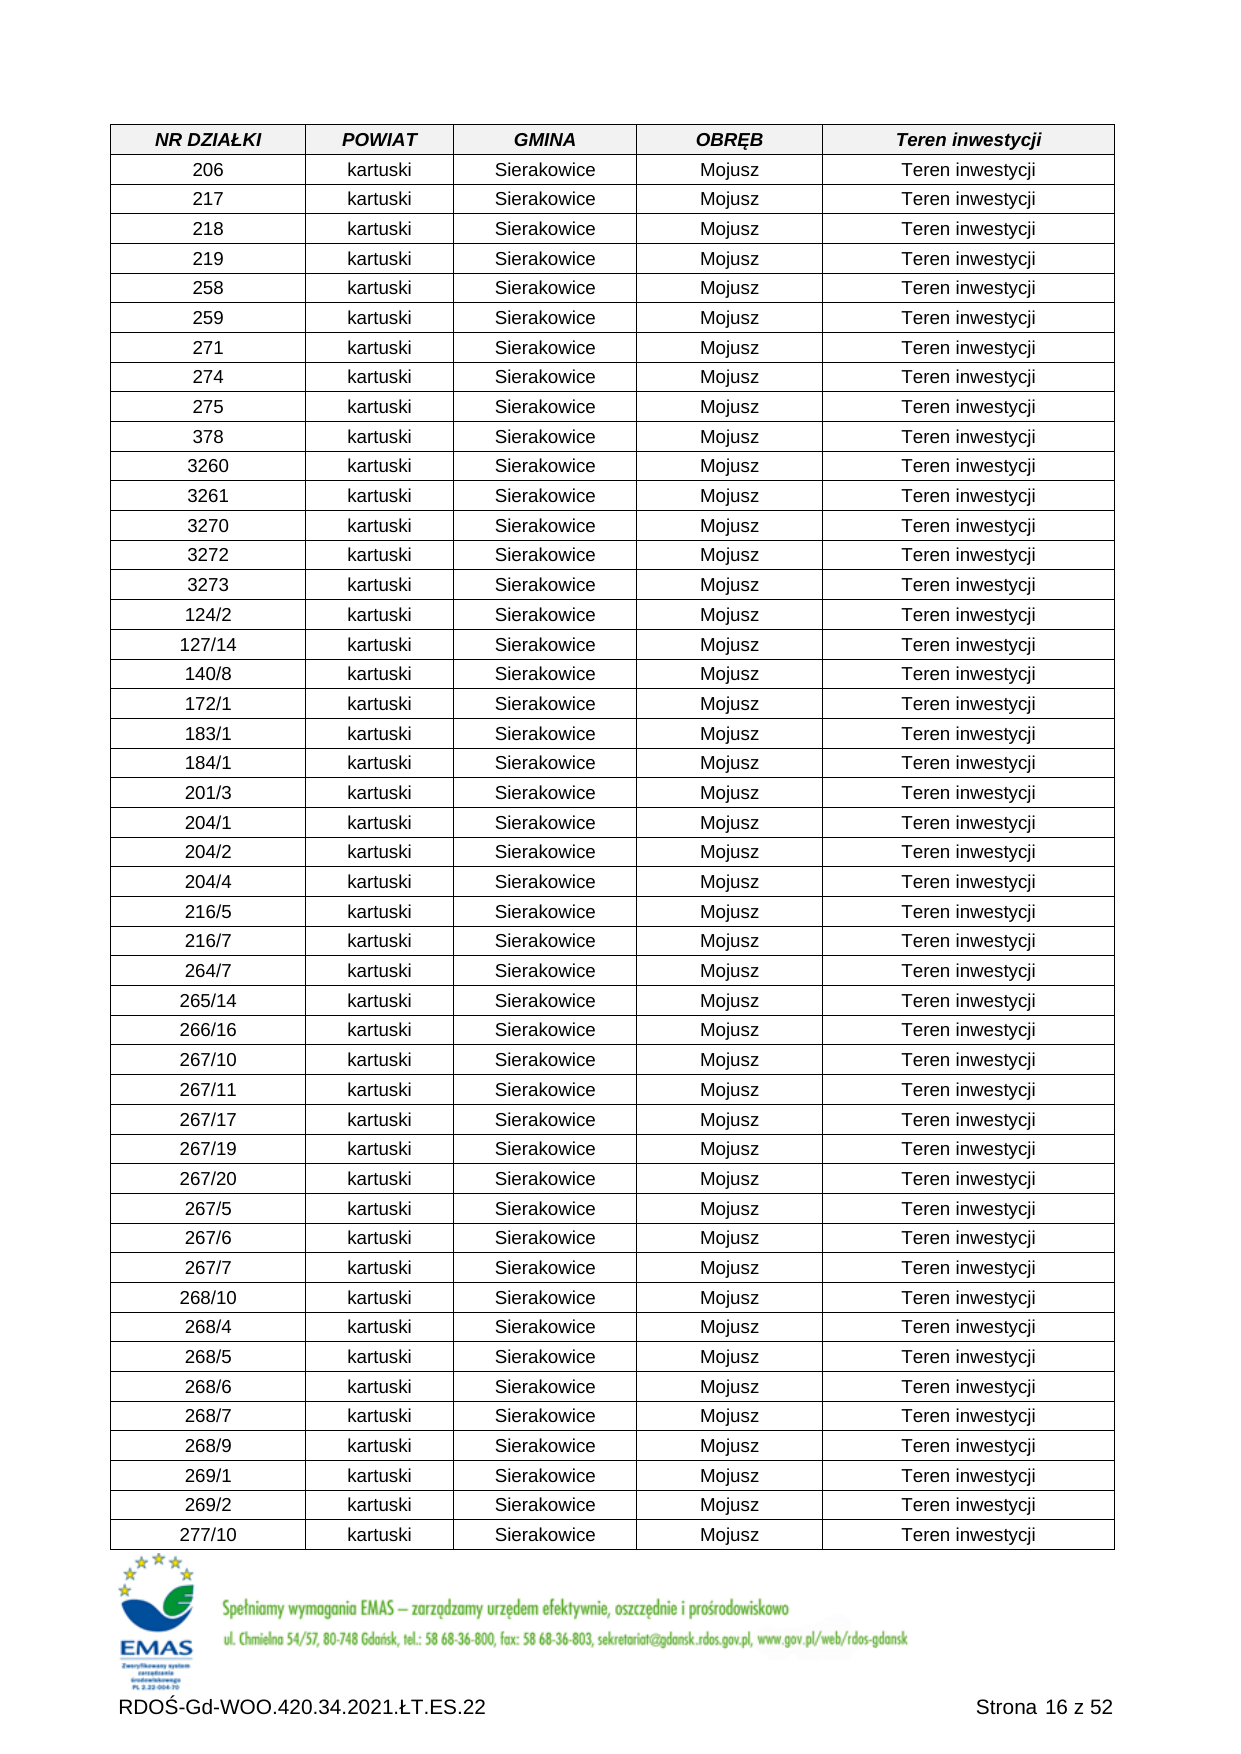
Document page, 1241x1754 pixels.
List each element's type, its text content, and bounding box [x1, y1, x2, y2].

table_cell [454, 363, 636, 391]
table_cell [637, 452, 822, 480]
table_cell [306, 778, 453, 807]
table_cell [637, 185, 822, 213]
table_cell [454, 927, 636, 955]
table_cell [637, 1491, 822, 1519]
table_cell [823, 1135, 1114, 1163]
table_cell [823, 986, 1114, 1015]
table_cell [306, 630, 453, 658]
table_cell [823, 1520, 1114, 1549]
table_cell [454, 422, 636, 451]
table_header NR DZIAŁKI [111, 125, 305, 154]
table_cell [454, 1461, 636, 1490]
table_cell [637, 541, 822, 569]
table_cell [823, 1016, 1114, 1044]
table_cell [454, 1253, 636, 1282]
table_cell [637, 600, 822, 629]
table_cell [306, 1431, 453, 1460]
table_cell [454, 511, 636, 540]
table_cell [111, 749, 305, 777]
table_header GMINA [454, 125, 636, 154]
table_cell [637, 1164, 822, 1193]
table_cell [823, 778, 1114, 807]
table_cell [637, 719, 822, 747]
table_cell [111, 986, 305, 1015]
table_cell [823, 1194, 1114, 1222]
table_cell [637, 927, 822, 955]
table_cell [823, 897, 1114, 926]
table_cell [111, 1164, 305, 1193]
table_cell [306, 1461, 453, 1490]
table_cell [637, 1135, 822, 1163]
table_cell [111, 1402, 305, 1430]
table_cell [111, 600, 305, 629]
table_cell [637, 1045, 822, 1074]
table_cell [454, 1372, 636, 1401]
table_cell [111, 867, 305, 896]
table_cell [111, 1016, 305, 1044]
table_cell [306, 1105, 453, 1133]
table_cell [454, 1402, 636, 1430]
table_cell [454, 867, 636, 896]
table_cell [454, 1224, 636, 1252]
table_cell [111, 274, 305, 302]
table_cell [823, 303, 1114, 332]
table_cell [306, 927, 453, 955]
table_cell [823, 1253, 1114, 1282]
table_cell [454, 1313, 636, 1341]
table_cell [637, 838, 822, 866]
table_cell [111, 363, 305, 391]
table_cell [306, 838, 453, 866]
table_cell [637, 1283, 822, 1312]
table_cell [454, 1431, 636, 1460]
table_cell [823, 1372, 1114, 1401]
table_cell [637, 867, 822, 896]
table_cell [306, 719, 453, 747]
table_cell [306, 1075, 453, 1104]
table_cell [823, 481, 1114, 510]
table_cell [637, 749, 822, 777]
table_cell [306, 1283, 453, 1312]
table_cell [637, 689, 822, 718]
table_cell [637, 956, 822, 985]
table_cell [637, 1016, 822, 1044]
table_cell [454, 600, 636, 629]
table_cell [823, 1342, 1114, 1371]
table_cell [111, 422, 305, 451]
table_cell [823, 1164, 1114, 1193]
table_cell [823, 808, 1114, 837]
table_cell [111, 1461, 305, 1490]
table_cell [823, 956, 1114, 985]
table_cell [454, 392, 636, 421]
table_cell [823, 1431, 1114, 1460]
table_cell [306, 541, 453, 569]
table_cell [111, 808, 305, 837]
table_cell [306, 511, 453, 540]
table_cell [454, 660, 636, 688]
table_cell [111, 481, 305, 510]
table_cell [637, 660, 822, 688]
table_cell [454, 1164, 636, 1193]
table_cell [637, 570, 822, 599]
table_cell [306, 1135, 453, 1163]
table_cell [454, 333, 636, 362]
table_header OBRĘB [637, 125, 822, 154]
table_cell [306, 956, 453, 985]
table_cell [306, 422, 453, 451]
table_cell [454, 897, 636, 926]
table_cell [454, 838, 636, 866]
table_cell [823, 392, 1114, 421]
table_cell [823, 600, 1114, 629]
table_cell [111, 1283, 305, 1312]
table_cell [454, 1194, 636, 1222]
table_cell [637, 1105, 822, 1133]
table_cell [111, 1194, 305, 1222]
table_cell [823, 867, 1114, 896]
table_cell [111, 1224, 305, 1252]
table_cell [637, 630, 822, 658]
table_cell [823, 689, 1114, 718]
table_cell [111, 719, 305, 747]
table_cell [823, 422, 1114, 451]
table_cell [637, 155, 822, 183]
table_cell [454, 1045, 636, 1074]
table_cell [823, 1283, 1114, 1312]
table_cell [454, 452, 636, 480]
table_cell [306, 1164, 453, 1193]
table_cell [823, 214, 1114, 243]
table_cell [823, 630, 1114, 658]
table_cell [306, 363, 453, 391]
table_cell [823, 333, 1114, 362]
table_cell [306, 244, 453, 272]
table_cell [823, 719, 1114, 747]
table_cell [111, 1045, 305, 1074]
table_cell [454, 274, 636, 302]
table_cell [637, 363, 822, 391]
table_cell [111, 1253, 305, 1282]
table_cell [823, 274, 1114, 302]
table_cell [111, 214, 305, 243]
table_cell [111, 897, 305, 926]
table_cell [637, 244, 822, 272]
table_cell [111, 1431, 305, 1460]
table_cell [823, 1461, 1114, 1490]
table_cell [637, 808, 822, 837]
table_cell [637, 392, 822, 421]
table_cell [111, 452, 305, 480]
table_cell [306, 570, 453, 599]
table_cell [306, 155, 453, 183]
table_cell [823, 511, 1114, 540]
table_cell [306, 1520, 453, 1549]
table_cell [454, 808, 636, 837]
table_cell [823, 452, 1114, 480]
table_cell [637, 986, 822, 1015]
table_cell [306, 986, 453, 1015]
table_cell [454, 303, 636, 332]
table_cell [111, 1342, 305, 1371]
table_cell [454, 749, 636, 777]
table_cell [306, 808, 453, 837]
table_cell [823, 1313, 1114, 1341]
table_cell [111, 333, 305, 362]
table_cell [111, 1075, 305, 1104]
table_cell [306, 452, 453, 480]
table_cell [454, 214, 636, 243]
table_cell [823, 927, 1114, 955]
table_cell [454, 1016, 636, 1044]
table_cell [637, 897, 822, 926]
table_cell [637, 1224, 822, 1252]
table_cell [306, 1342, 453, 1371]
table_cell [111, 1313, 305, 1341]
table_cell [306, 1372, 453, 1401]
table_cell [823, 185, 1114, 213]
picture [118, 1553, 932, 1695]
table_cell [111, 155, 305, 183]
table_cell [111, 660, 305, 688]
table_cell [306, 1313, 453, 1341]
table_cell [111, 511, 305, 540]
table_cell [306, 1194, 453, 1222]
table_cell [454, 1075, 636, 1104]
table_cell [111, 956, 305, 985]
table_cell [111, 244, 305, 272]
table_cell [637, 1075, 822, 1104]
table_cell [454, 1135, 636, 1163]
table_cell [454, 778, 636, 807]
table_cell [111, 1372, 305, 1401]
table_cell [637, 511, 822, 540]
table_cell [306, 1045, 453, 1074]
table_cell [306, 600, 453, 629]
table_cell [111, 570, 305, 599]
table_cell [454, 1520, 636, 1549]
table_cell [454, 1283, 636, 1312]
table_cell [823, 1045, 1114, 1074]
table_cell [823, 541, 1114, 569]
table_header POWIAT [306, 125, 453, 154]
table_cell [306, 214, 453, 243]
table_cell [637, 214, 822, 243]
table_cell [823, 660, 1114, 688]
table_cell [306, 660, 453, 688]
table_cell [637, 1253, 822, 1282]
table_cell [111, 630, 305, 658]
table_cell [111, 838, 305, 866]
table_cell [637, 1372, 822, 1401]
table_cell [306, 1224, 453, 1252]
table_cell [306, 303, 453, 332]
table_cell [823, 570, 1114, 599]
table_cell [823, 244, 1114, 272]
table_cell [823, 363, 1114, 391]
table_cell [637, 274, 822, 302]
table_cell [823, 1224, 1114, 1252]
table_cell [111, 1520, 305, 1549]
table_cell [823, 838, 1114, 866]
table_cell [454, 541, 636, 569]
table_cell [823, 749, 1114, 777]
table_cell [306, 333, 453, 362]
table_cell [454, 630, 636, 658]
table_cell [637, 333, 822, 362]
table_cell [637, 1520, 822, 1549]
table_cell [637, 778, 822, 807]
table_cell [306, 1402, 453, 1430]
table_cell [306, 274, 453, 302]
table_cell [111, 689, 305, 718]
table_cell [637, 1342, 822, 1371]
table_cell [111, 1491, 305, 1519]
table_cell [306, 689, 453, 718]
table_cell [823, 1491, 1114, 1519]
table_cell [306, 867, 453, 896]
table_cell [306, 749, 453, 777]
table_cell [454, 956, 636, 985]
table_header Teren inwestycji [823, 125, 1114, 154]
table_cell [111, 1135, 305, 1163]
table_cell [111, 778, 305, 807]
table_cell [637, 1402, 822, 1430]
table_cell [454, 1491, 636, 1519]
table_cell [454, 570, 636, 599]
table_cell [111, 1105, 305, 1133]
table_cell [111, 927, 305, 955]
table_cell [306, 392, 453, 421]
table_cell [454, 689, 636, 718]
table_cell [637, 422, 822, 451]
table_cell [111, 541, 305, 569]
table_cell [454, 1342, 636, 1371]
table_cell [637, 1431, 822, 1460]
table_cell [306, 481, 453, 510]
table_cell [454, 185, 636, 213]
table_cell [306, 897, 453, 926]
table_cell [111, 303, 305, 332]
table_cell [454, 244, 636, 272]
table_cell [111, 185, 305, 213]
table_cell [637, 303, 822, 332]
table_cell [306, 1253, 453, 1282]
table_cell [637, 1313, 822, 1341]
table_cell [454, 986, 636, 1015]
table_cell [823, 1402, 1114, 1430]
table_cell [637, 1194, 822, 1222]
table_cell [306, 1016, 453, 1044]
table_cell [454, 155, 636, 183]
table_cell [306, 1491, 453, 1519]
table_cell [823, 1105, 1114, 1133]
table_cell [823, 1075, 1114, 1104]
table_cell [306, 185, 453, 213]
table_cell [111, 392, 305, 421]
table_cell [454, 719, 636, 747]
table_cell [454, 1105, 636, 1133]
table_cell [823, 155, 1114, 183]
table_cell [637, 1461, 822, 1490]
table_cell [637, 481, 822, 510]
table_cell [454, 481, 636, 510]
